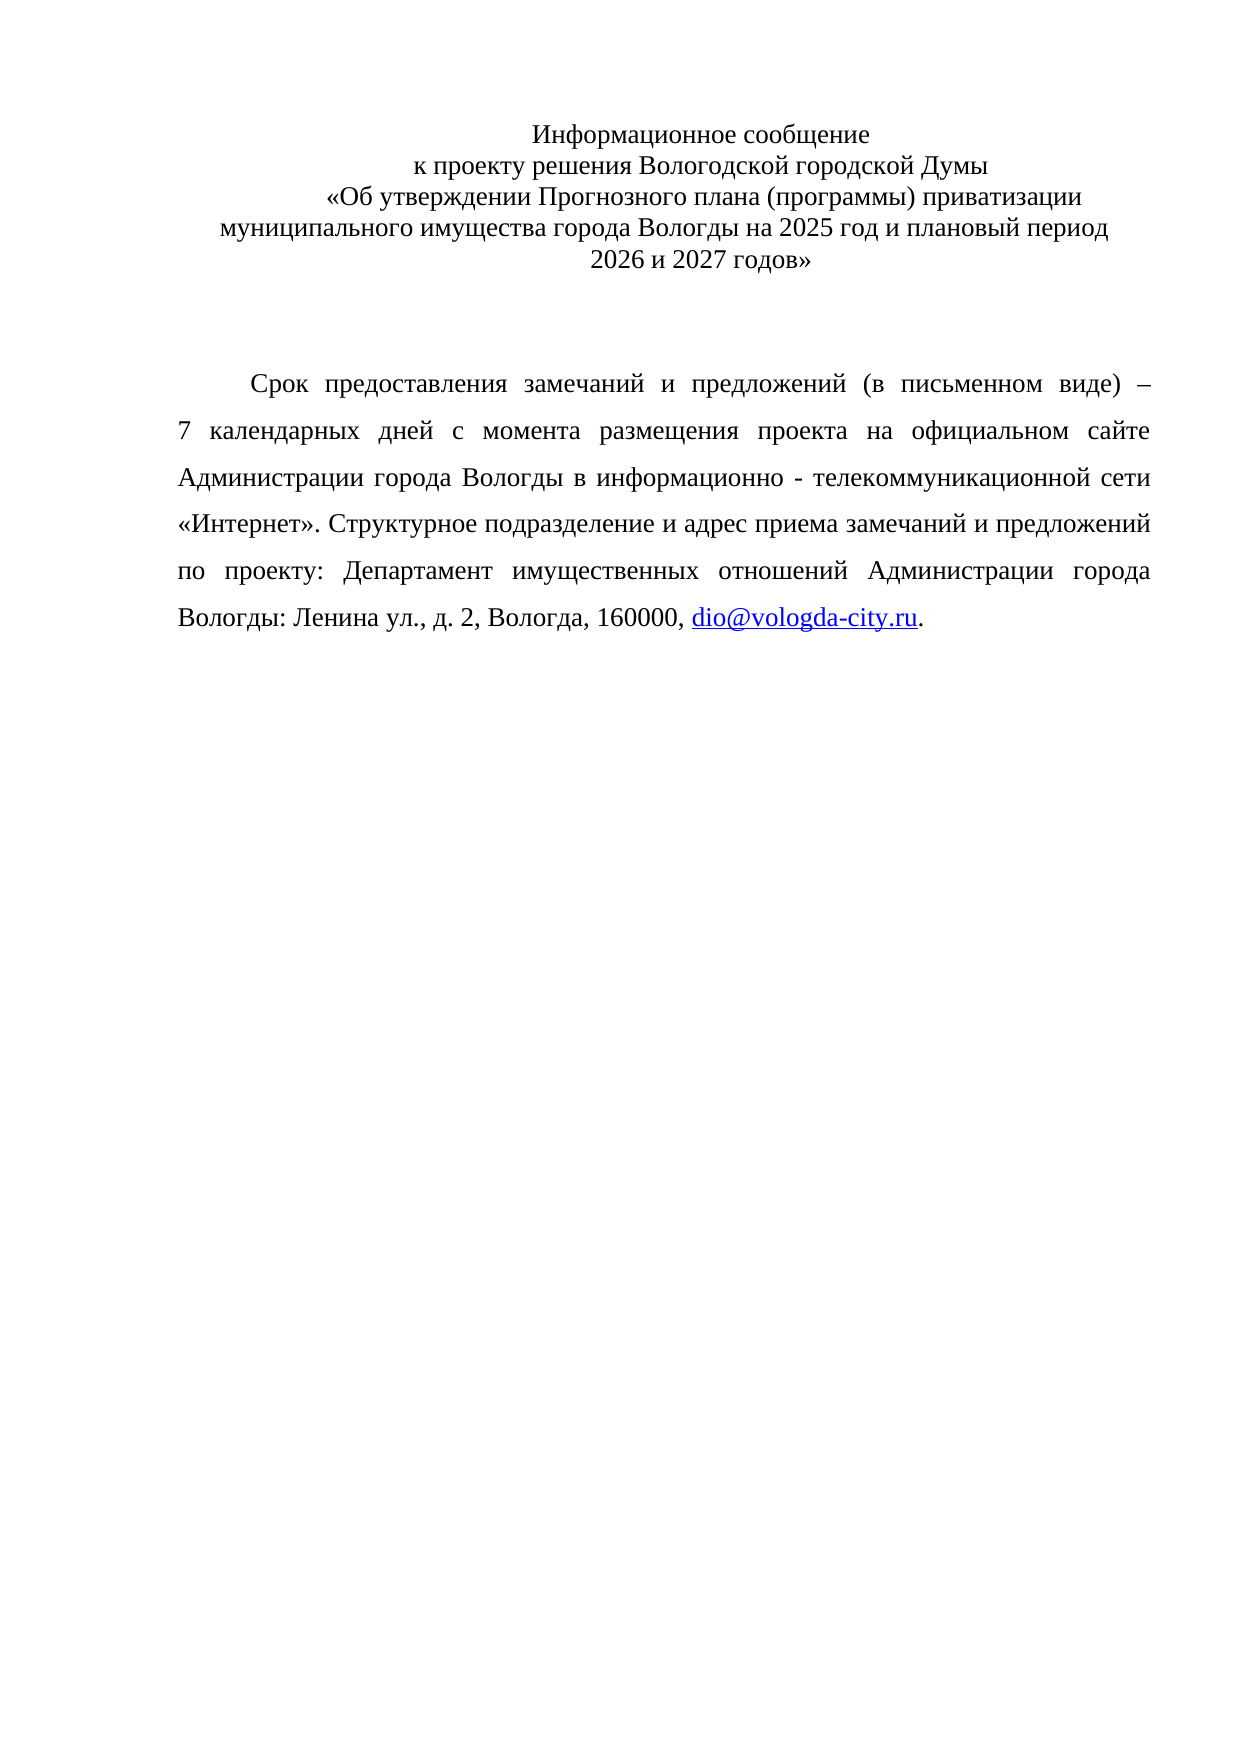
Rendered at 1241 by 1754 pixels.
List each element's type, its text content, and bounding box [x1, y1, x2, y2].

text к проекту решения Вологодской городской Думы [177, 149, 1152, 180]
text 2026 и 2027 годов» [177, 243, 1152, 274]
text «Об утверждении Прогнозного плана (программы) приватизации муниципального имущества города Вологды на 2025 год и плановый период [177, 180, 1152, 243]
text Информационное сообщение [177, 118, 1152, 149]
text Срок предоставления замечаний и предложений (в письменном виде) – 7 календарных дней с момента размещения проекта на официальном сайте Администрации города Вологды в информационно - телекоммуникационной сети «Интернет». Структурное подразделение и адрес приема замечаний и предложений по проекту: Департамент имущественных отношений Администрации города Вологды: Ленина ул., д. 2, Вологда, 160000, dio@vologda-city.ru. [177, 367, 1152, 632]
